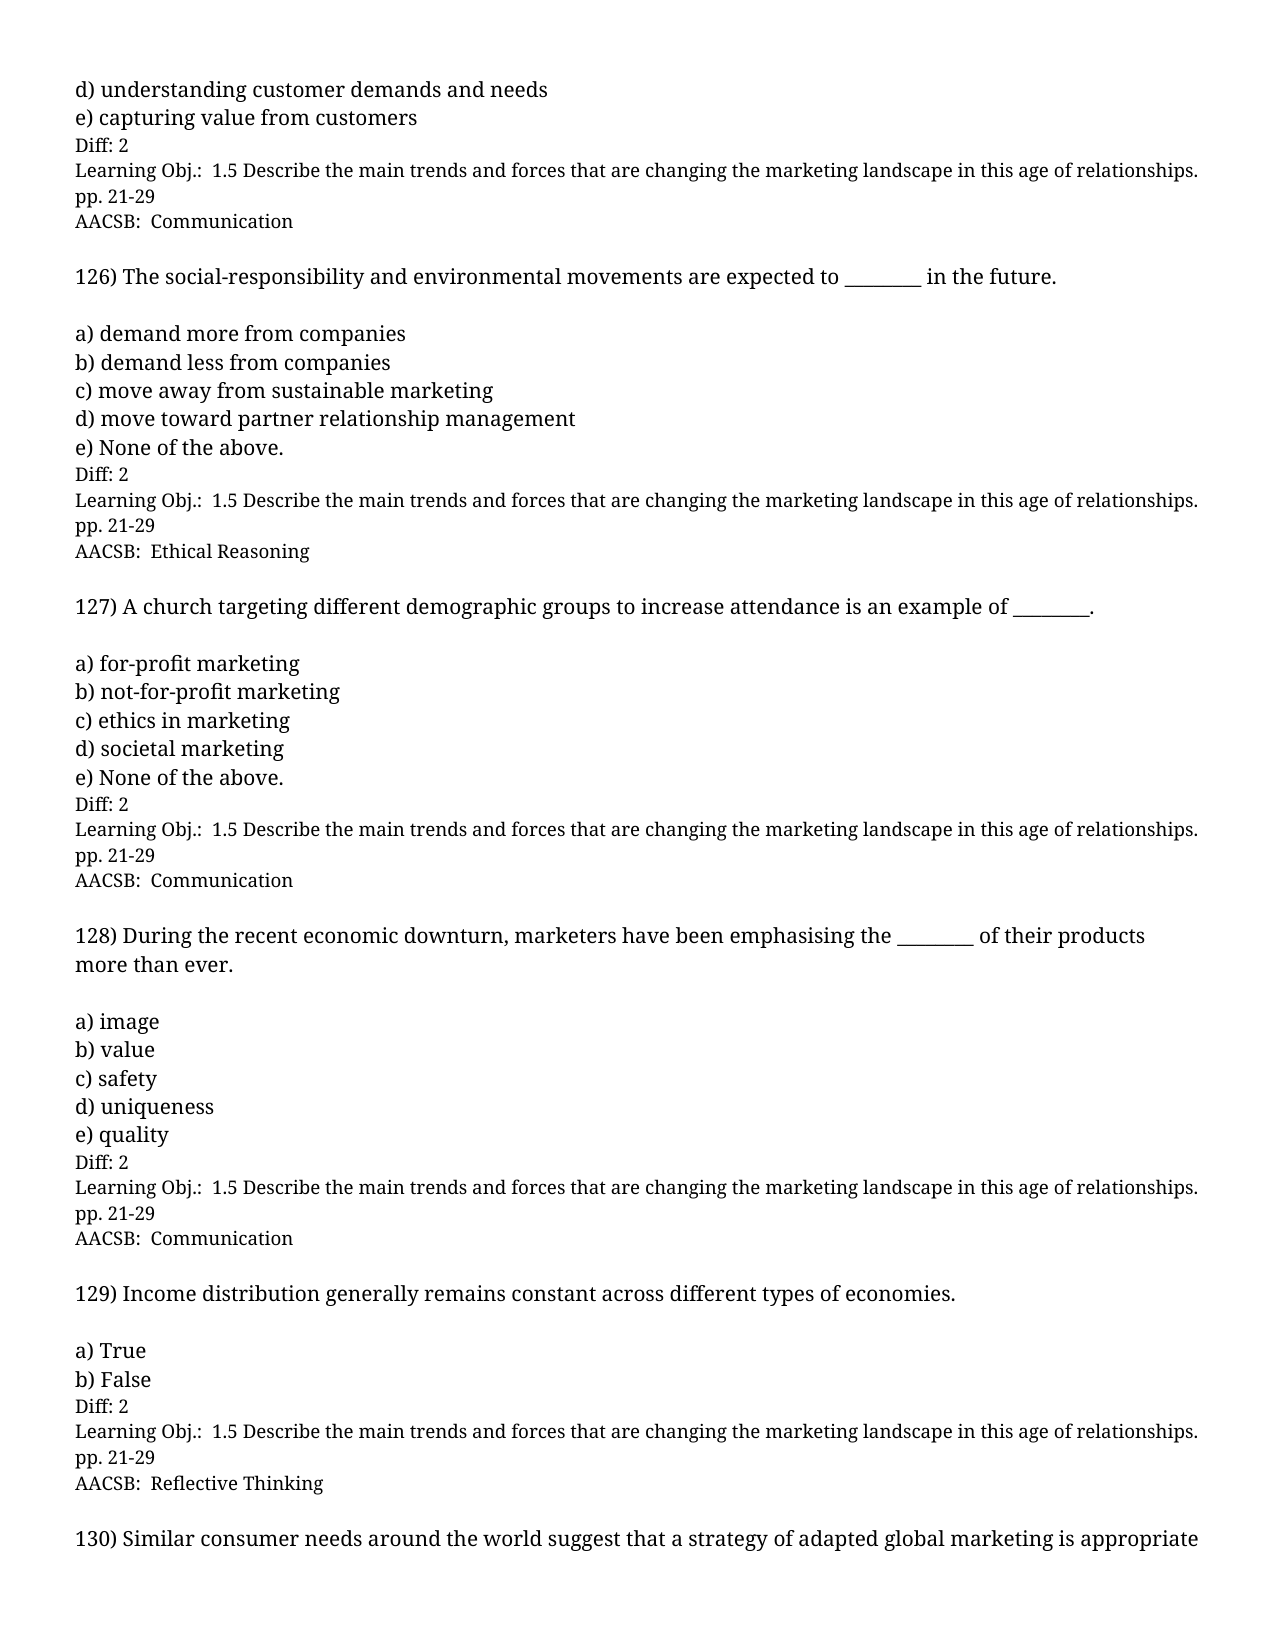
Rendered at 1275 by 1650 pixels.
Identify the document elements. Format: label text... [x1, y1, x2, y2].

text a) demand more from companies [75, 319, 1200, 348]
text a) True [75, 1336, 1200, 1365]
text c) ethics in marketing [75, 706, 1200, 734]
text c) safety [75, 1064, 1200, 1092]
text AACSB: Communication [75, 868, 1200, 893]
text Learning Obj.: 1.5 Describe the main trends and forces that are changing the marketing landscape in this age of relationships. pp. 21-29 [75, 157, 1200, 208]
text d) move toward partner relationship management [75, 404, 1200, 433]
text 127) A church targeting different demographic groups to increase attendance is an example of ________. [75, 592, 1200, 620]
text e) capturing value from customers [75, 103, 1200, 132]
text AACSB: Communication [75, 208, 1200, 234]
text 129) Income distribution generally remains constant across different types of economies. [75, 1279, 1200, 1308]
text Diff: 2 [75, 1149, 1200, 1174]
text b) value [75, 1035, 1200, 1064]
text e) None of the above. [75, 433, 1200, 461]
text Diff: 2 [75, 791, 1200, 817]
text Learning Obj.: 1.5 Describe the main trends and forces that are changing the marketing landscape in this age of relationships. pp. 21-29 [75, 487, 1200, 538]
text b) demand less from companies [75, 348, 1200, 376]
text Diff: 2 [75, 1393, 1200, 1419]
text d) societal marketing [75, 734, 1200, 763]
text e) None of the above. [75, 763, 1200, 791]
text 126) The social-responsibility and environmental movements are expected to ________ in the future. [75, 262, 1200, 291]
text AACSB: Ethical Reasoning [75, 538, 1200, 563]
text a) image [75, 1007, 1200, 1035]
text b) False [75, 1365, 1200, 1393]
text d) understanding customer demands and needs [75, 75, 1200, 103]
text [75, 1419, 1200, 1470]
text AACSB: Communication [75, 1226, 1200, 1251]
text Learning Obj.: 1.5 Describe the main trends and forces that are changing the marketing landscape in this age of relationships. pp. 21-29 [75, 1174, 1200, 1226]
text a) for-profit marketing [75, 649, 1200, 677]
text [75, 1524, 1200, 1552]
text c) move away from sustainable marketing [75, 376, 1200, 404]
text d) uniqueness [75, 1092, 1200, 1121]
text 128) During the recent economic downturn, marketers have been emphasising the ________ of their products more than ever. [75, 922, 1200, 978]
text b) not-for-profit marketing [75, 677, 1200, 706]
text Diff: 2 [75, 461, 1200, 487]
text Learning Obj.: 1.5 Describe the main trends and forces that are changing the marketing landscape in this age of relationships. pp. 21-29 [75, 817, 1200, 868]
text e) quality [75, 1121, 1200, 1149]
text AACSB: Reflective Thinking [75, 1470, 1200, 1495]
text Diff: 2 [75, 132, 1200, 157]
